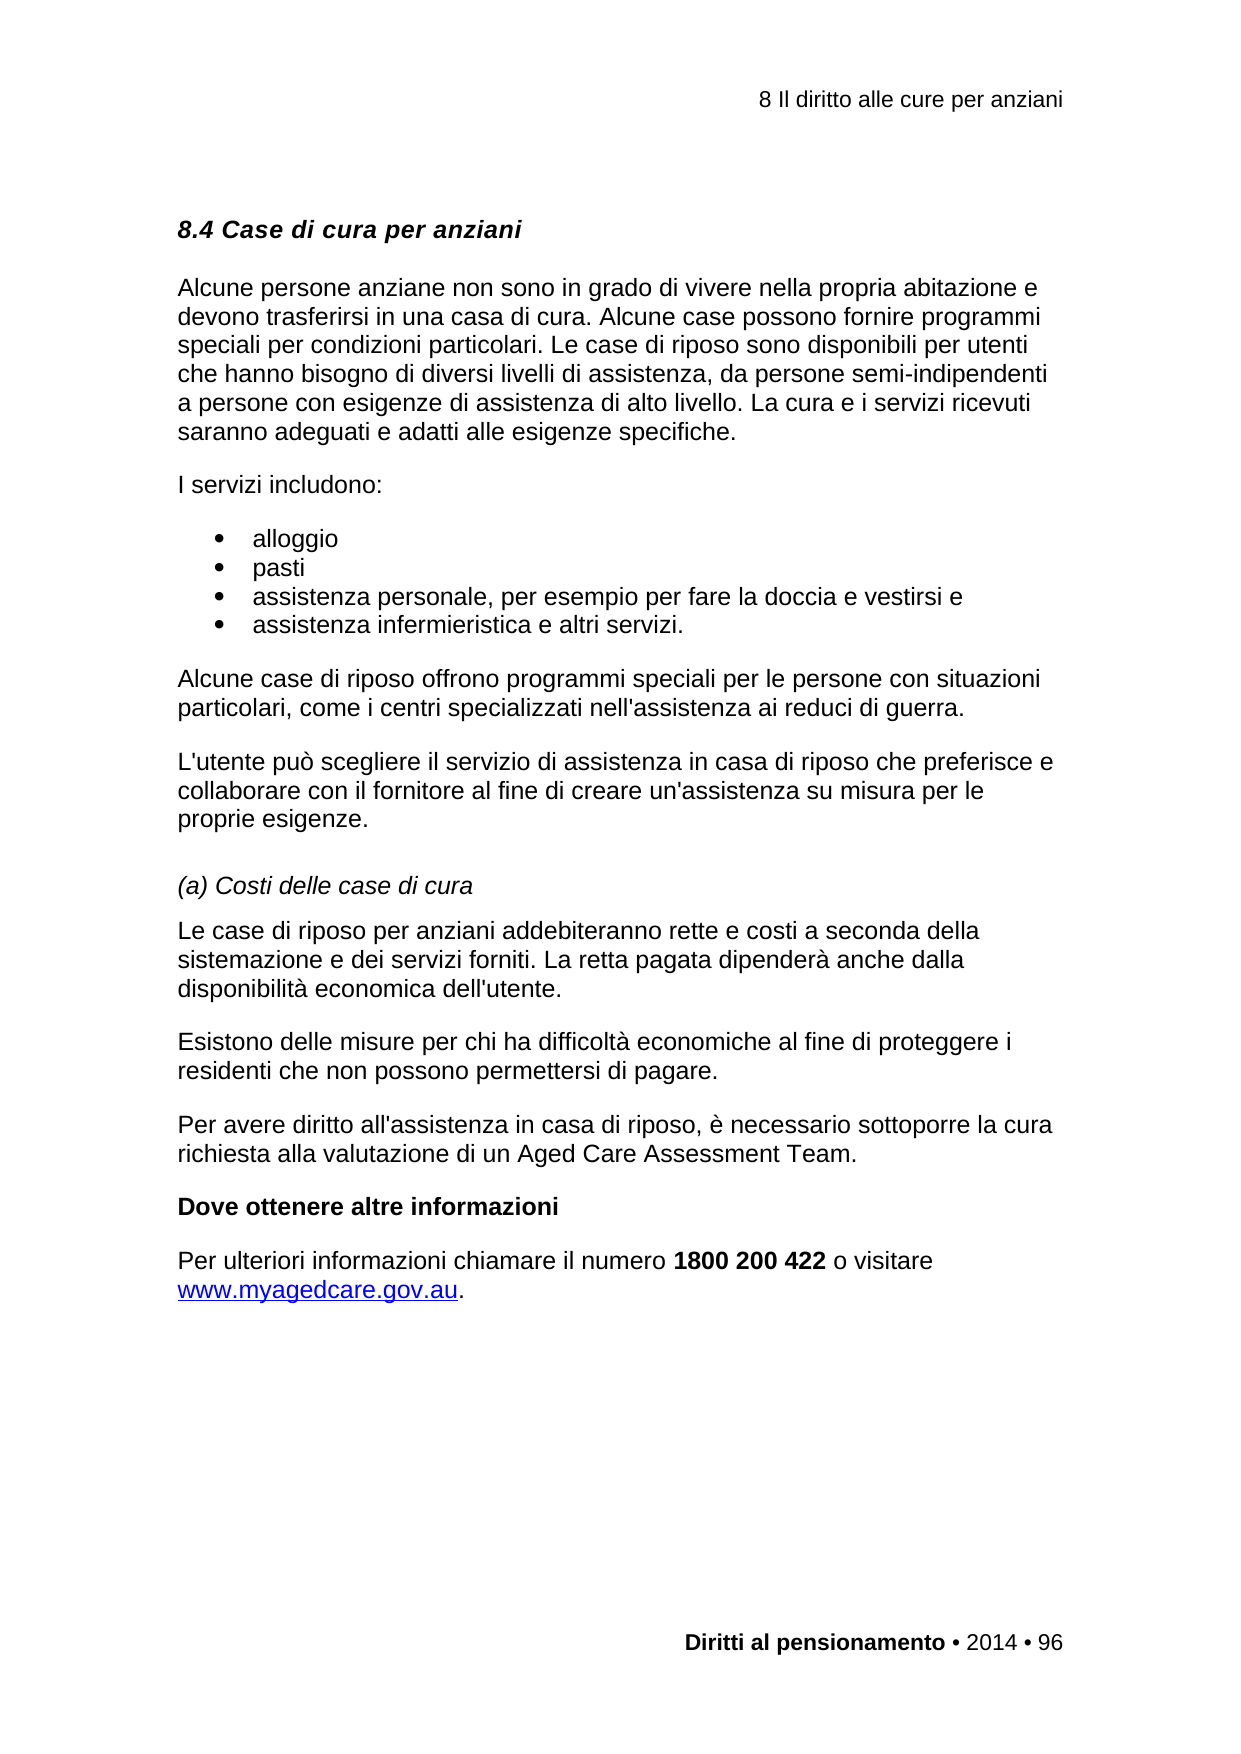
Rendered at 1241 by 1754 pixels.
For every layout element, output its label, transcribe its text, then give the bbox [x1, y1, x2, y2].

list pasti [215, 553, 1063, 582]
text Dove ottenere altre informazioni [177, 1192, 1063, 1221]
text Alcune persone anziane non sono in grado di vivere nella propria abitazione e devono trasferirsi in una casa di cura. Alcune case possono fornire programmi speciali per condizioni particolari. Le case di riposo sono disponibili per utenti che hanno bisogno di diversi livelli di assistenza, da persone semi-indipendenti a persone con esigenze di assistenza di alto livello. La cura e i servizi ricevuti saranno adeguati e adatti alle esigenze specifiche. [177, 273, 1063, 445]
text Esistono delle misure per chi ha difficoltà economiche al fine di proteggere i residenti che non possono permettersi di pagare. [177, 1027, 1063, 1085]
text I servizi includono: [177, 470, 1063, 499]
list assistenza personale, per esempio per fare la doccia e vestirsi e [215, 582, 1063, 611]
subtitle Costi delle case di cura [177, 871, 1063, 899]
text L'utente può scegliere il servizio di assistenza in casa di riposo che preferisce e collaborare con il fornitore al fine di creare un'assistenza su misura per le proprie esigenze. [177, 747, 1063, 833]
text Alcune case di riposo offrono programmi speciali per le persone con situazioni particolari, come i centri specializzati nell'assistenza ai reduci di guerra. [177, 664, 1063, 722]
text Per ulteriori informazioni chiamare il numero 1800 200 422 o visitare www.myagedcare.gov.au. [177, 1246, 1063, 1304]
subtitle Case di cura per anziani [177, 215, 1063, 243]
list alloggio [215, 524, 1063, 553]
text Per avere diritto all'assistenza in casa di riposo, è necessario sottoporre la cura richiesta alla valutazione di un Aged Care Assessment Team. [177, 1110, 1063, 1167]
list assistenza infermieristica e altri servizi. [215, 611, 1063, 639]
text Le case di riposo per anziani addebiteranno rette e costi a seconda della sistemazione e dei servizi forniti. La retta pagata dipenderà anche dalla disponibilità economica dell'utente. [177, 916, 1063, 1002]
